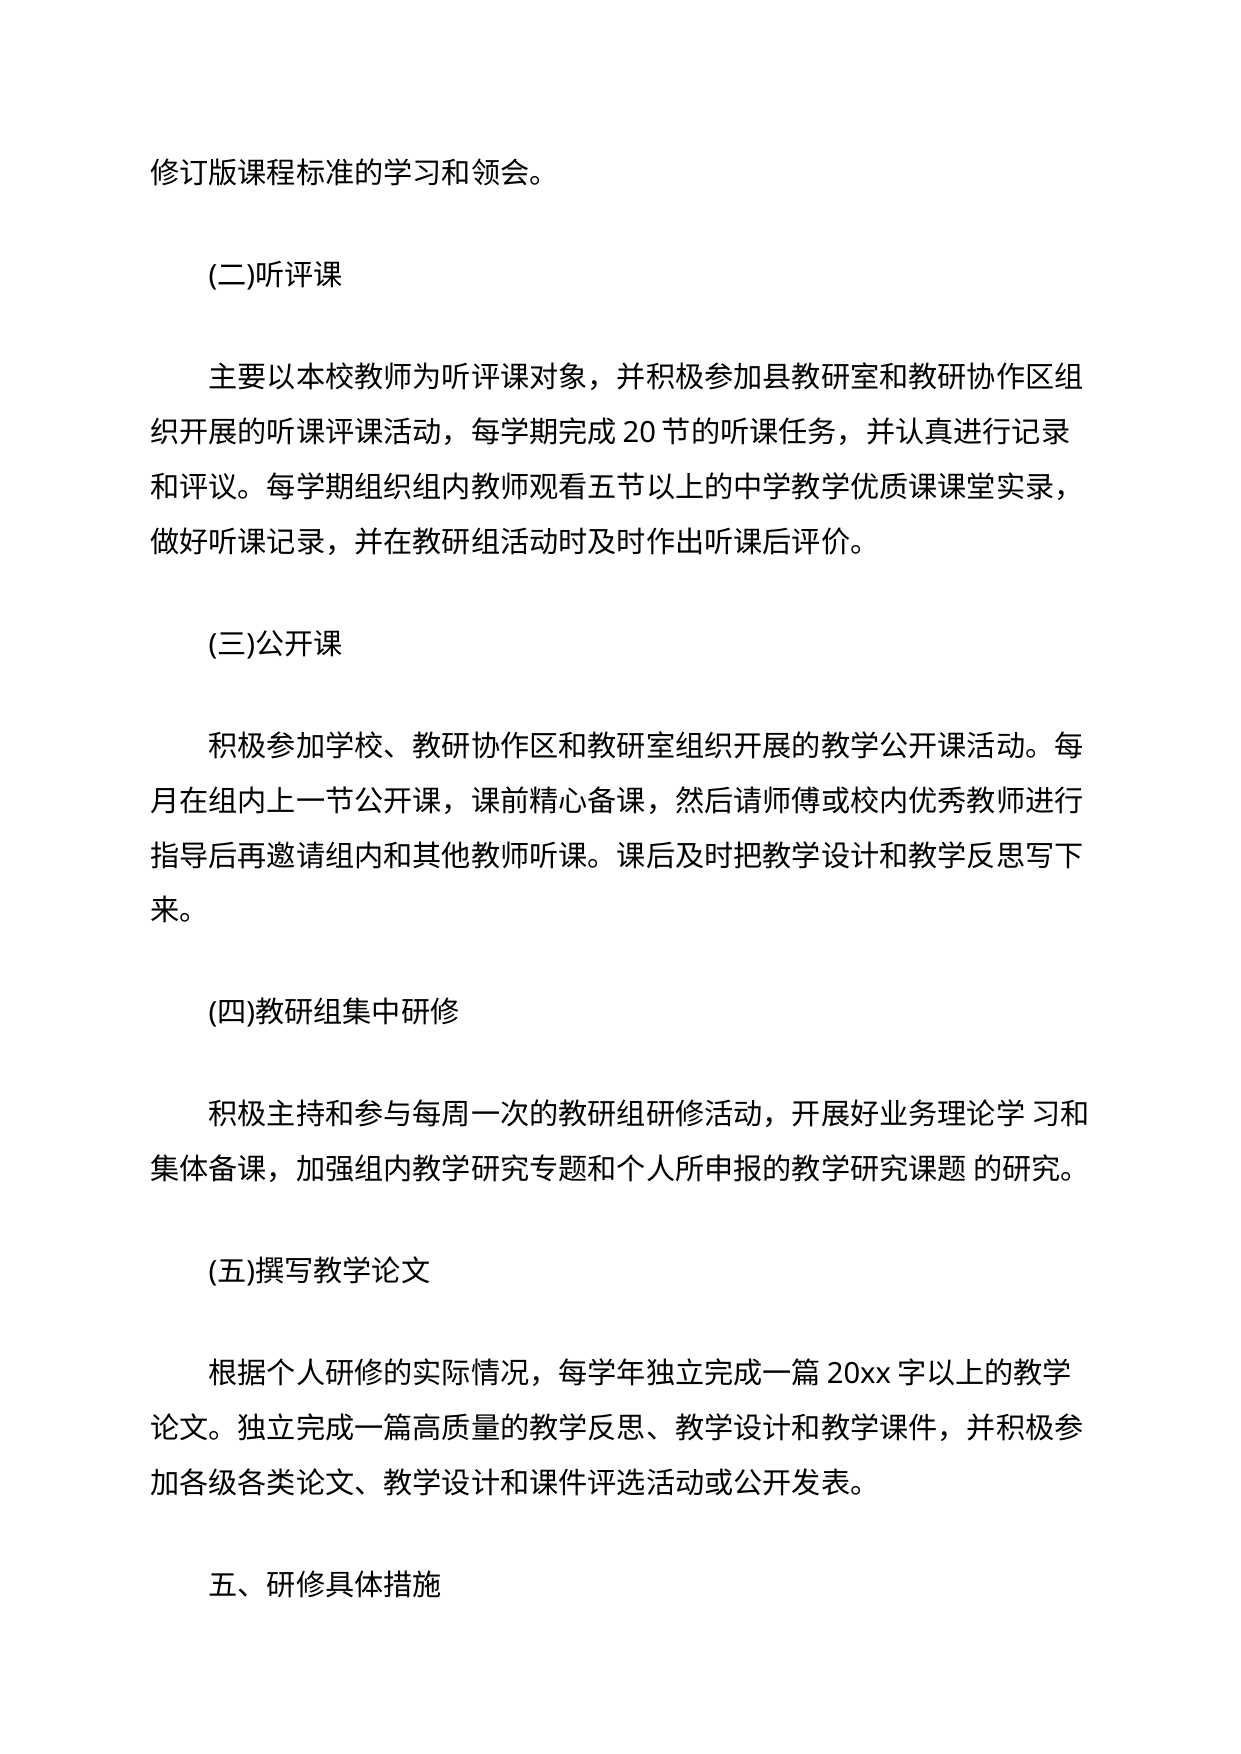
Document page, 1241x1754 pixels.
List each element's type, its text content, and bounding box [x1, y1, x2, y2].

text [150, 150, 1090, 192]
text 五、研修具体措施 [150, 1561, 1090, 1603]
text 主要以本校教师为听评课对象，并积极参加县教研室和教研协作区组织开展的听课评课活动，每学期完成20节的听课任务，并认真进行记录和评议。每学期组织组内教师观看五节以上的中学教学优质课课堂实录，做好听课记录，并在教研组活动时及时作出听课后评价。 [150, 354, 1090, 561]
text (四)教研组集中研修 [150, 989, 1090, 1031]
text 积极参加学校、教研协作区和教研室组织开展的教学公开课活动。每月在组内上一节公开课，课前精心备课，然后请师傅或校内优秀教师进行指导后再邀请组内和其他教师听课。课后及时把教学设计和教学反思写下来。 [150, 722, 1090, 929]
text 根据个人研修的实际情况，每学年独立完成一篇20xx字以上的教学论文。独立完成一篇高质量的教学反思、教学设计和教学课件，并积极参加各级各类论文、教学设计和课件评选活动或公开发表。 [150, 1349, 1090, 1502]
text 积极主持和参与每周一次的教研组研修活动，开展好业务理论学 习和集体备课，加强组内教学研究专题和个人所申报的教学研究课题 的研究。 [150, 1091, 1090, 1188]
text (二)听评课 [150, 252, 1090, 294]
text (五)撰写教学论文 [150, 1247, 1090, 1290]
text (三)公开课 [150, 620, 1090, 663]
